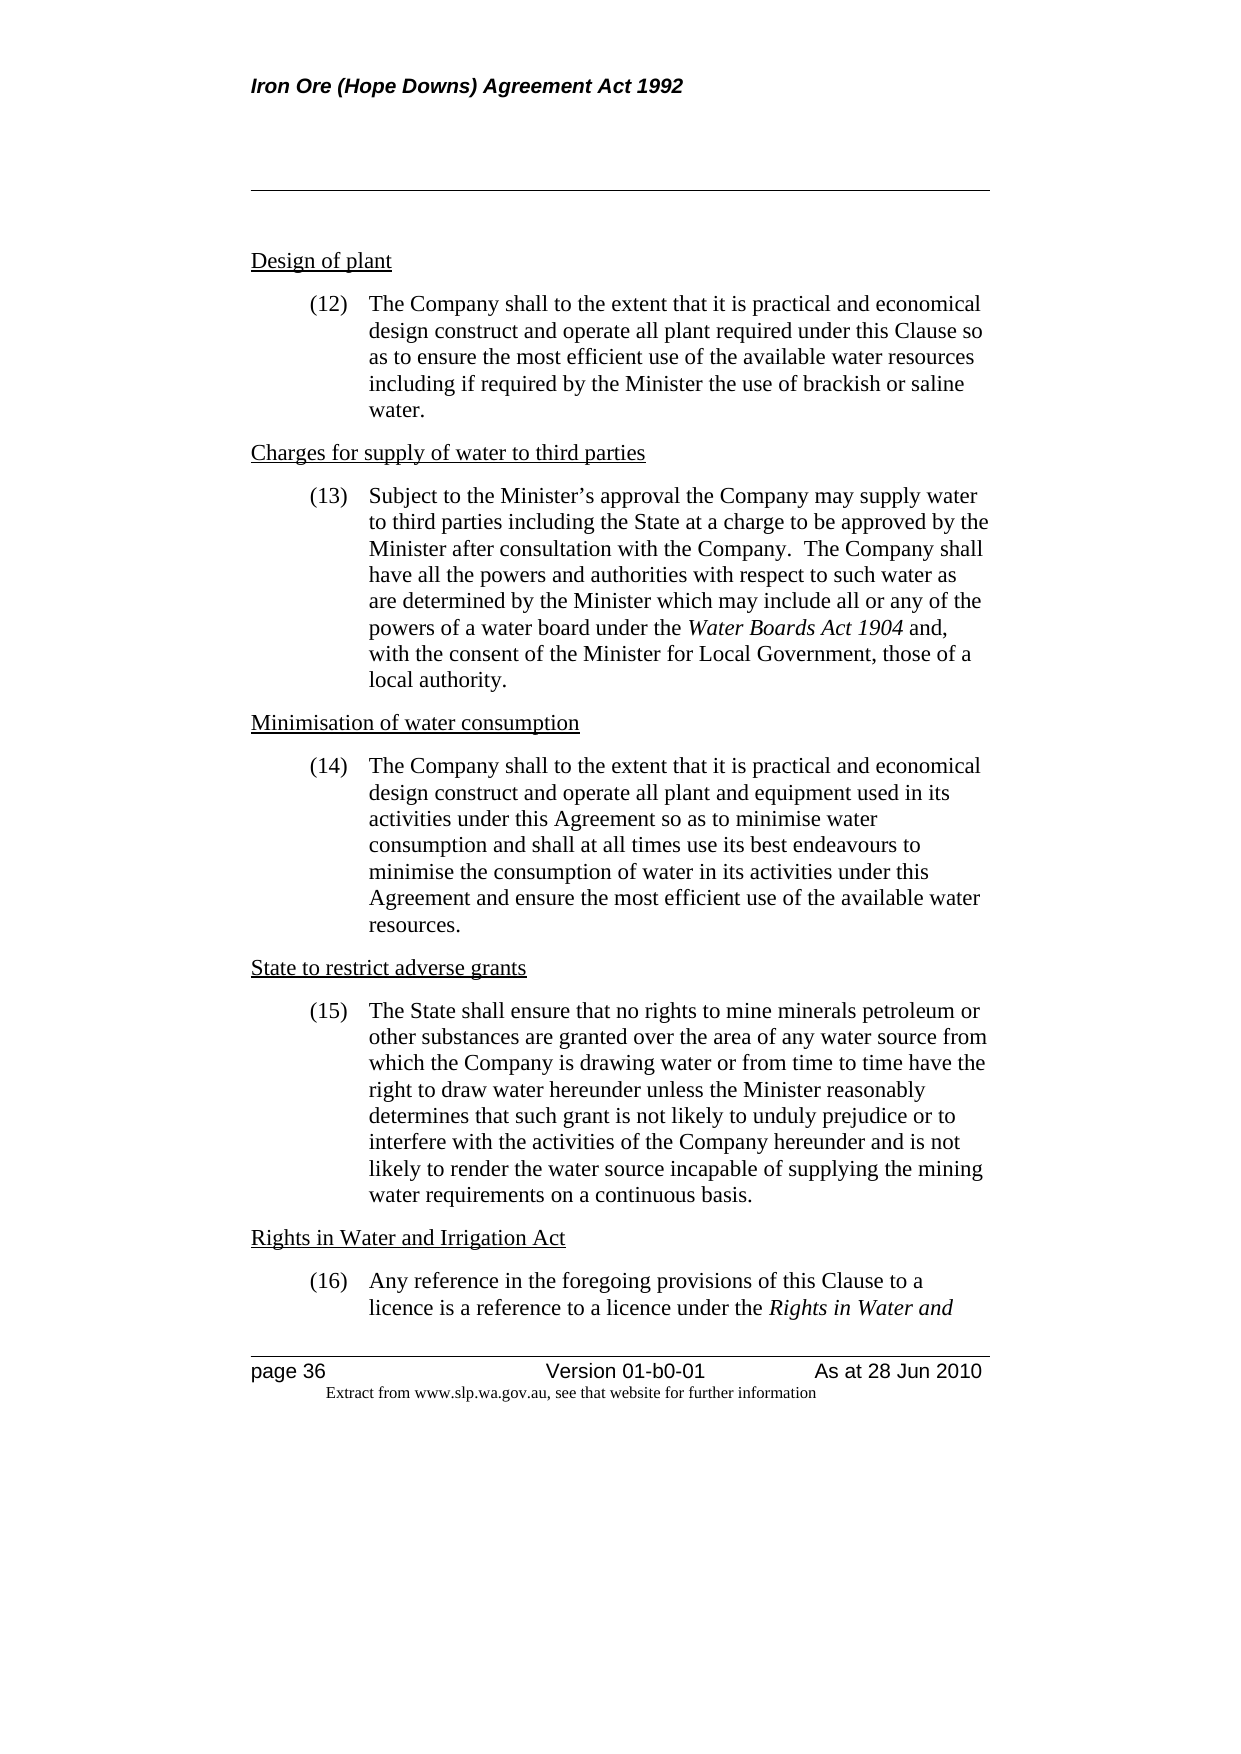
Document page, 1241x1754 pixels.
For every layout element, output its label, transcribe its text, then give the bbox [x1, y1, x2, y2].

text (12) The Company shall to the extent that it is practical and economical design construct and operate all plant required under this Clause so as to ensure the most efficient use of the available water resources including if required by the Minister the use of brackish or saline water. [251, 291, 990, 422]
text (15) The State shall ensure that no rights to mine minerals petroleum or other substances are granted over the area of any water source from which the Company is drawing water or from time to time have the right to draw water hereunder unless the Minister reasonably determines that such grant is not likely to unduly prejudice or to interfere with the activities of the Company hereunder and is not likely to render the water source incapable of supplying the mining water requirements on a continuous basis. [251, 997, 990, 1207]
text Charges for supply of water to third parties [251, 439, 990, 465]
text (13) Subject to the Minister’s approval the Company may supply water to third parties including the State at a charge to be approved by the Minister after consultation with the Company. The Company shall have all the powers and authorities with respect to such water as are determined by the Minister which may include all or any of the powers of a water board under the Water Boards Act 1904 and, with the consent of the Minister for Local Government, those of a local authority. [251, 482, 990, 693]
text (14) The Company shall to the extent that it is practical and economical design construct and operate all plant and equipment used in its activities under this Agreement so as to minimise water consumption and shall at all times use its best endeavours to minimise the consumption of water in its activities under this Agreement and ensure the most efficient use of the available water resources. [251, 752, 990, 937]
text State to restrict adverse grants [251, 954, 990, 980]
text Minimisation of water consumption [251, 709, 990, 736]
text Rights in Water and Irrigation Act [251, 1224, 990, 1251]
text Design of plant [251, 247, 990, 274]
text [251, 1267, 990, 1320]
